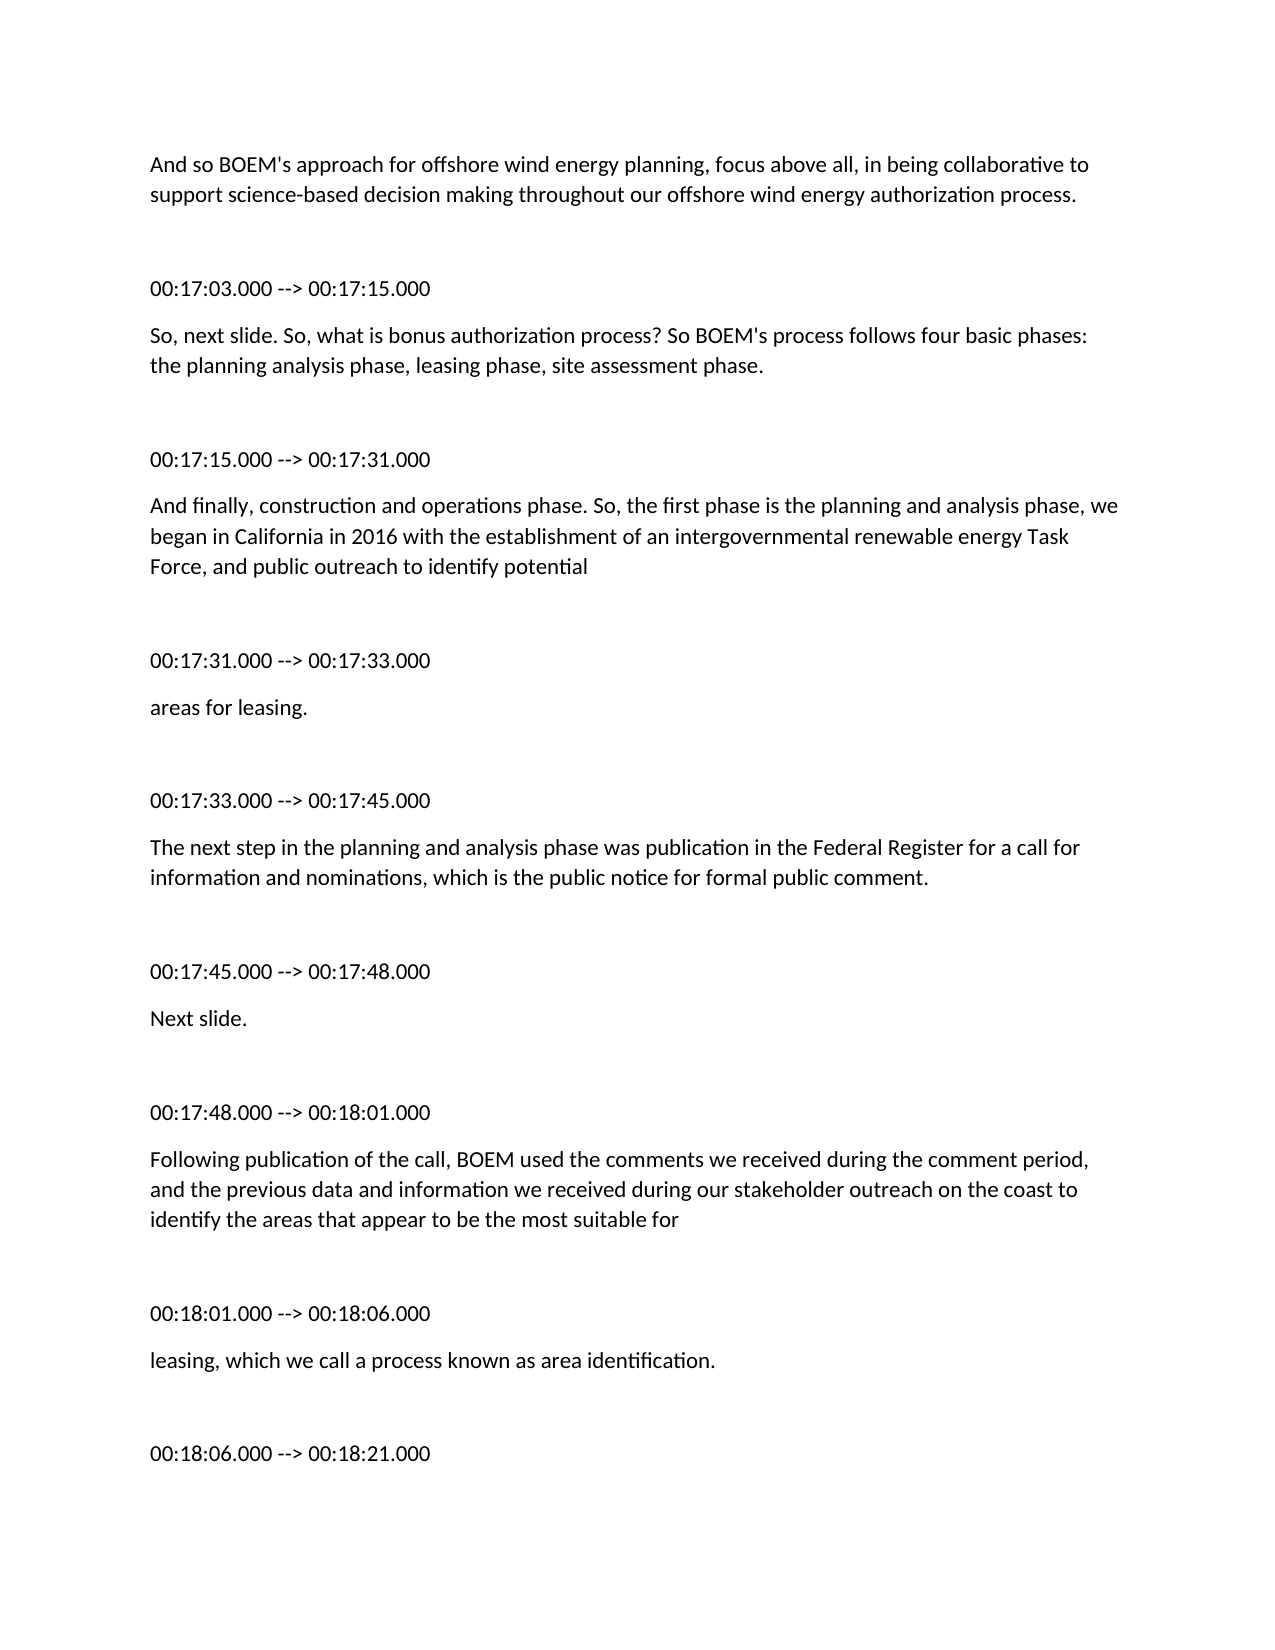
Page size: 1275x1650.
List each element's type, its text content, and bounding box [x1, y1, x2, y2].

text 00:18:06.000 --> 00:18:21.000 [150, 1439, 1125, 1468]
text Next slide. [150, 1004, 1125, 1032]
text leasing, which we call a process known as area identification. [150, 1346, 1125, 1374]
text 00:18:01.000 --> 00:18:06.000 [150, 1299, 1125, 1327]
text So, next slide. So, what is bonus authorization process? So BOEM's process follows four basic phases: the planning analysis phase, leasing phase, site assessment phase. [150, 321, 1125, 379]
text And so BOEM's approach for offshore wind energy planning, focus above all, in being collaborative to support science-based decision making throughout our offshore wind energy authorization process. [150, 150, 1125, 208]
text areas for leasing. [150, 693, 1125, 721]
text 00:17:31.000 --> 00:17:33.000 [150, 646, 1125, 674]
text 00:17:03.000 --> 00:17:15.000 [150, 274, 1125, 302]
text 00:17:48.000 --> 00:18:01.000 [150, 1098, 1125, 1126]
text 00:17:33.000 --> 00:17:45.000 [150, 786, 1125, 814]
text 00:17:15.000 --> 00:17:31.000 [150, 445, 1125, 473]
text 00:17:45.000 --> 00:17:48.000 [150, 957, 1125, 985]
text Following publication of the call, BOEM used the comments we received during the comment period, and the previous data and information we received during our stakeholder outreach on the coast to identify the areas that appear to be the most suitable for [150, 1145, 1125, 1233]
text And finally, construction and operations phase. So, the first phase is the planning and analysis phase, we began in California in 2016 with the establishment of an intergovernmental renewable energy Task Force, and public outreach to identify potential [150, 492, 1125, 580]
text The next step in the planning and analysis phase was publication in the Federal Register for a call for information and nominations, which is the public notice for formal public comment. [150, 833, 1125, 892]
